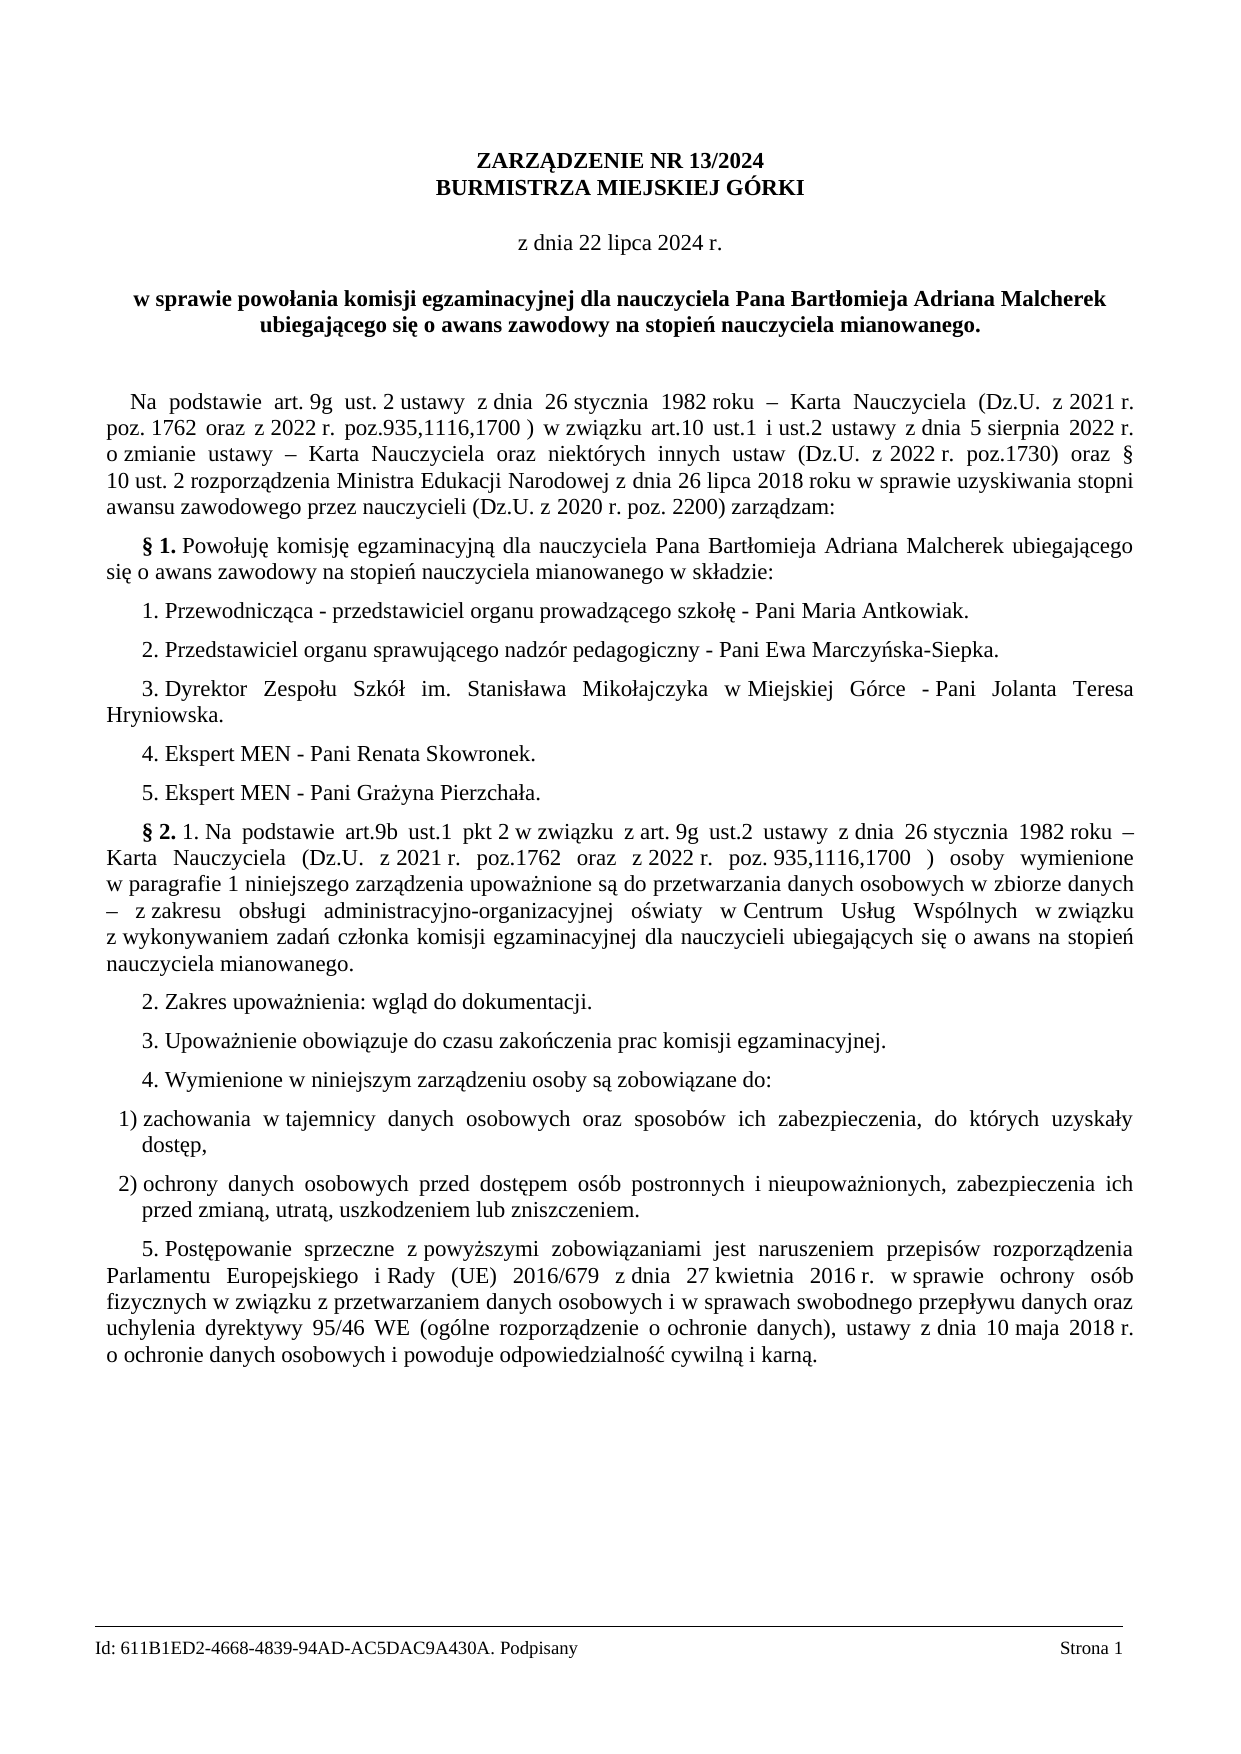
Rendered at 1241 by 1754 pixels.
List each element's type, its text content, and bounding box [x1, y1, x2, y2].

text w sprawie powołania komisji egzaminacyjnej dla nauczyciela Pana Bartłomieja Adriana Malcherek ubiegającego się o awans zawodowy na stopień nauczyciela mianowanego. [106, 285, 1134, 338]
text 2. Zakres upoważnienia: wgląd do dokumentacji. [106, 988, 1134, 1015]
text 5. Postępowanie sprzeczne z powyższymi zobowiązaniami jest naruszeniem przepisów rozporządzenia Parlamentu Europejskiego i Rady (UE) 2016/679 z dnia 27 kwietnia 2016 r. w sprawie ochrony osób fizycznych w związku z przetwarzaniem danych osobowych i w sprawach swobodnego przepływu danych oraz uchylenia dyrektywy 95/46 WE (ogólne rozporządzenie o ochronie danych), ustawy z dnia 10 maja 2018 r. o ochronie danych osobowych i powoduje odpowiedzialność cywilną i karną. [106, 1235, 1134, 1367]
text 5. Ekspert MEN - Pani Grażyna Pierzchała. [106, 779, 1134, 805]
text § 1. Powołuję komisję egzaminacyjną dla nauczyciela Pana Bartłomieja Adriana Malcherek ubiegającego się o awans zawodowy na stopień nauczyciela mianowanego w składzie: [106, 532, 1134, 585]
text § 2. 1. Na podstawie art.9b ust.1 pkt 2 w związku z art. 9g ust.2 ustawy z dnia 26 stycznia 1982 roku – Karta Nauczyciela (Dz.U. z 2021 r. poz.1762 oraz z 2022 r. poz. 935,1116,1700 ) osoby wymienione w paragrafie 1 niniejszego zarządzenia upoważnione są do przetwarzania danych osobowych w zbiorze danych – z zakresu obsługi administracyjno-organizacyjnej oświaty w Centrum Usług Wspólnych w związku z wykonywaniem zadań członka komisji egzaminacyjnej dla nauczycieli ubiegających się o awans na stopień nauczyciela mianowanego. [106, 818, 1134, 976]
text z dnia 22 lipca 2024 r. [106, 229, 1134, 256]
text 3. Dyrektor Zespołu Szkół im. Stanisława Mikołajczyka w Miejskiej Górce - Pani Jolanta Teresa Hryniowska. [106, 675, 1134, 728]
text 4. Ekspert MEN - Pani Renata Skowronek. [106, 740, 1134, 766]
text 4. Wymienione w niniejszym zarządzeniu osoby są zobowiązane do: [106, 1066, 1134, 1092]
text Zarządzenie Nr 13/2024 Burmistrza Miejskiej Górki [106, 148, 1134, 200]
text 3. Upoważnienie obowiązuje do czasu zakończenia prac komisji egzaminacyjnej. [106, 1027, 1134, 1054]
text 2. Przedstawiciel organu sprawującego nadzór pedagogiczny - Pani Ewa Marczyńska-Siepka. [106, 636, 1134, 662]
text 1. Przewodnicząca - przedstawiciel organu prowadzącego szkołę - Pani Maria Antkowiak. [106, 597, 1134, 623]
text Na podstawie art. 9g ust. 2 ustawy z dnia 26 stycznia 1982 roku – Karta Nauczyciela (Dz.U. z 2021 r. poz. 1762 oraz z 2022 r. poz.935,1116,1700 ) w związku art.10 ust.1 i ust.2 ustawy z dnia 5 sierpnia 2022 r. o zmianie ustawy – Karta Nauczyciela oraz niektórych innych ustaw (Dz.U. z 2022 r. poz.1730) oraz § 10 ust. 2 rozporządzenia Ministra Edukacji Narodowej z dnia 26 lipca 2018 roku w sprawie uzyskiwania stopni awansu zawodowego przez nauczycieli (Dz.U. z 2020 r. poz. 2200) zarządzam: [106, 388, 1134, 519]
text 1) zachowania w tajemnicy danych osobowych oraz sposobów ich zabezpieczenia, do których uzyskały dostęp, [118, 1105, 1134, 1158]
text 2) ochrony danych osobowych przed dostępem osób postronnych i nieupoważnionych, zabezpieczenia ich przed zmianą, utratą, uszkodzeniem lub zniszczeniem. [118, 1170, 1134, 1223]
